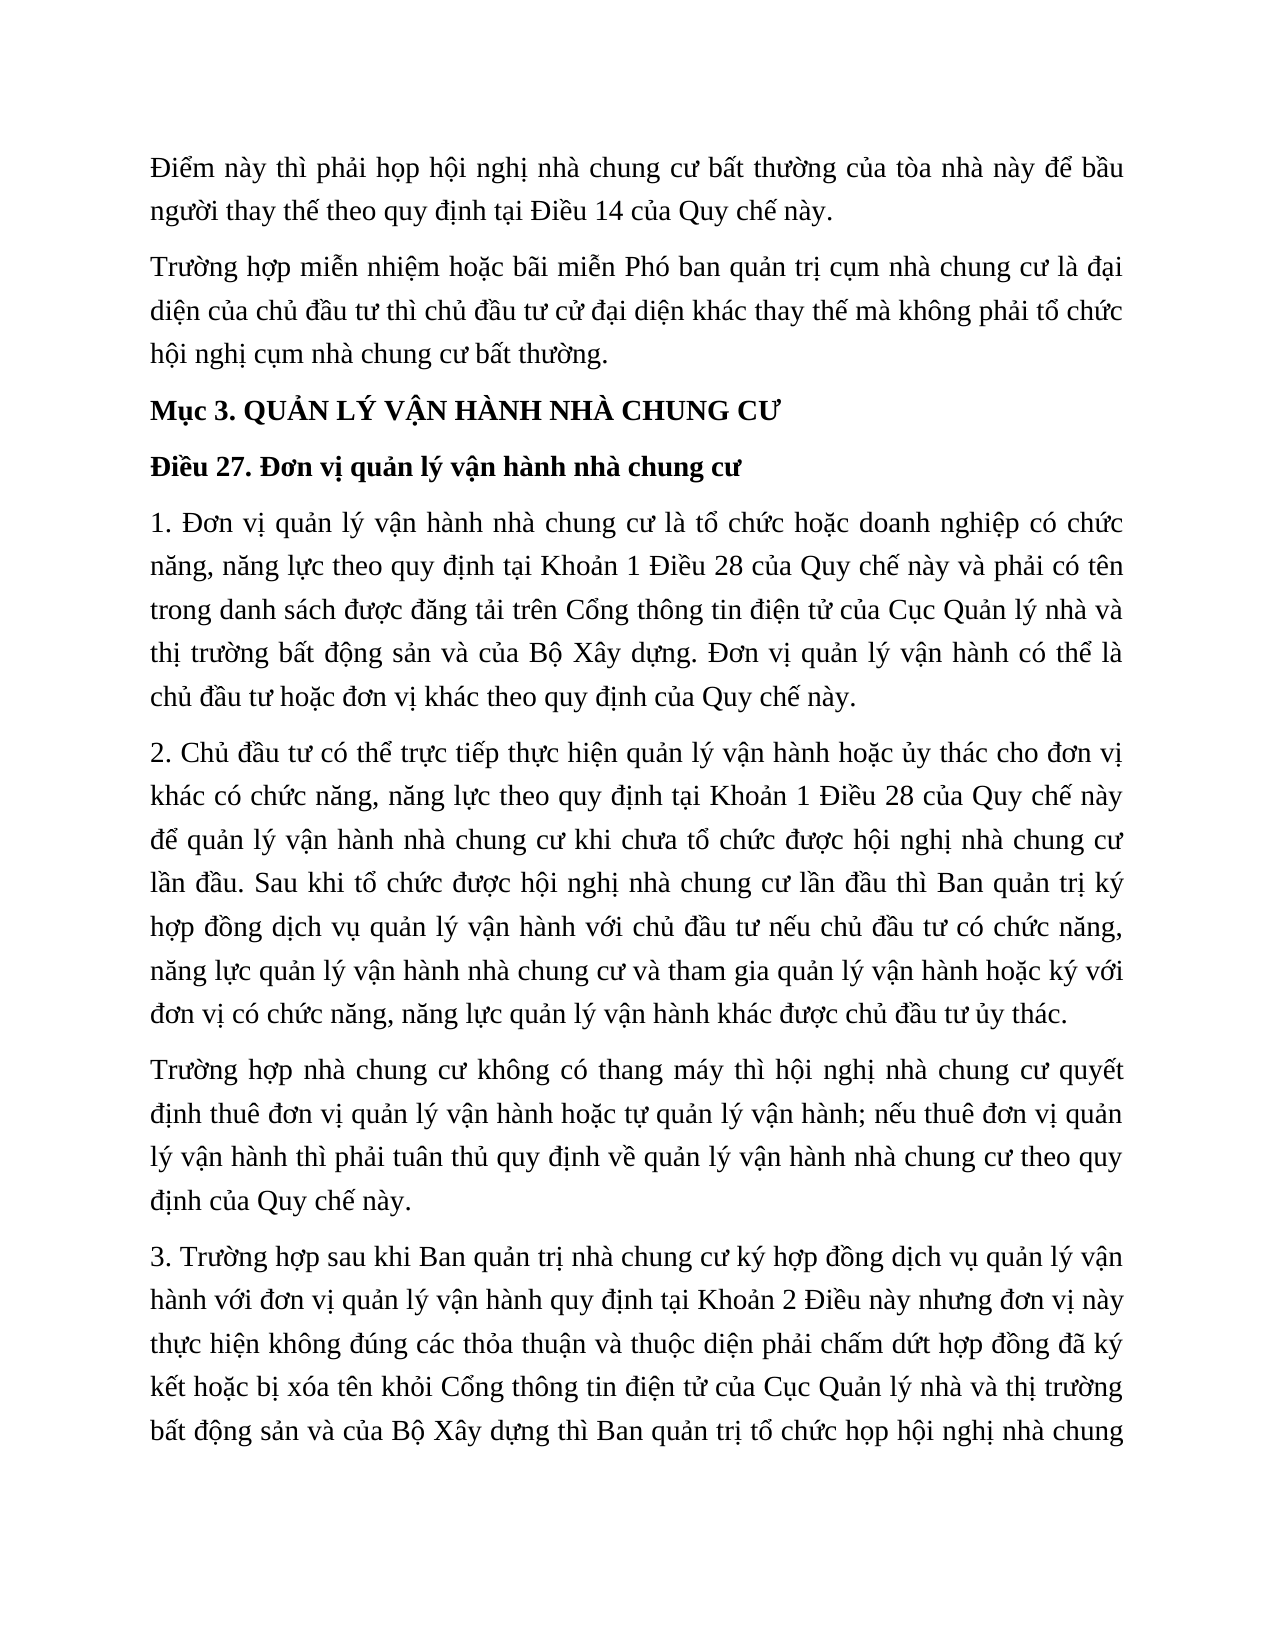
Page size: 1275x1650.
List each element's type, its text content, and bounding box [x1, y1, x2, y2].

text Mục 3. QUẢN LÝ VẬN HÀNH NHÀ CHUNG CƯ [150, 393, 1125, 426]
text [150, 150, 1125, 227]
text Điều 27. Đơn vị quản lý vận hành nhà chung cư [150, 449, 1125, 482]
text Trường hợp nhà chung cư không có thang máy thì hội nghị nhà chung cư quyết định thuê đơn vị quản lý vận hành hoặc tự quản lý vận hành; nếu thuê đơn vị quản lý vận hành thì phải tuân thủ quy định về quản lý vận hành nhà chung cư theo quy định của Quy chế này. [150, 1052, 1125, 1216]
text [150, 1239, 1125, 1447]
text 1. Đơn vị quản lý vận hành nhà chung cư là tổ chức hoặc doanh nghiệp có chức năng, năng lực theo quy định tại Khoản 1 Điều 28 của Quy chế này và phải có tên trong danh sách được đăng tải trên Cổng thông tin điện tử của Cục Quản lý nhà và thị trường bất động sản và của Bộ Xây dựng. Đơn vị quản lý vận hành có thể là chủ đầu tư hoặc đơn vị khác theo quy định của Quy chế này. [150, 505, 1125, 712]
text 2. Chủ đầu tư có thể trực tiếp thực hiện quản lý vận hành hoặc ủy thác cho đơn vị khác có chức năng, năng lực theo quy định tại Khoản 1 Điều 28 của Quy chế này để quản lý vận hành nhà chung cư khi chưa tổ chức được hội nghị nhà chung cư lần đầu. Sau khi tổ chức được hội nghị nhà chung cư lần đầu thì Ban quản trị ký hợp đồng dịch vụ quản lý vận hành với chủ đầu tư nếu chủ đầu tư có chức năng, năng lực quản lý vận hành nhà chung cư và tham gia quản lý vận hành hoặc ký với đơn vị có chức năng, năng lực quản lý vận hành khác được chủ đầu tư ủy thác. [150, 735, 1125, 1030]
text Trường hợp miễn nhiệm hoặc bãi miễn Phó ban quản trị cụm nhà chung cư là đại diện của chủ đầu tư thì chủ đầu tư cử đại diện khác thay thế mà không phải tổ chức hội nghị cụm nhà chung cư bất thường. [150, 249, 1125, 370]
